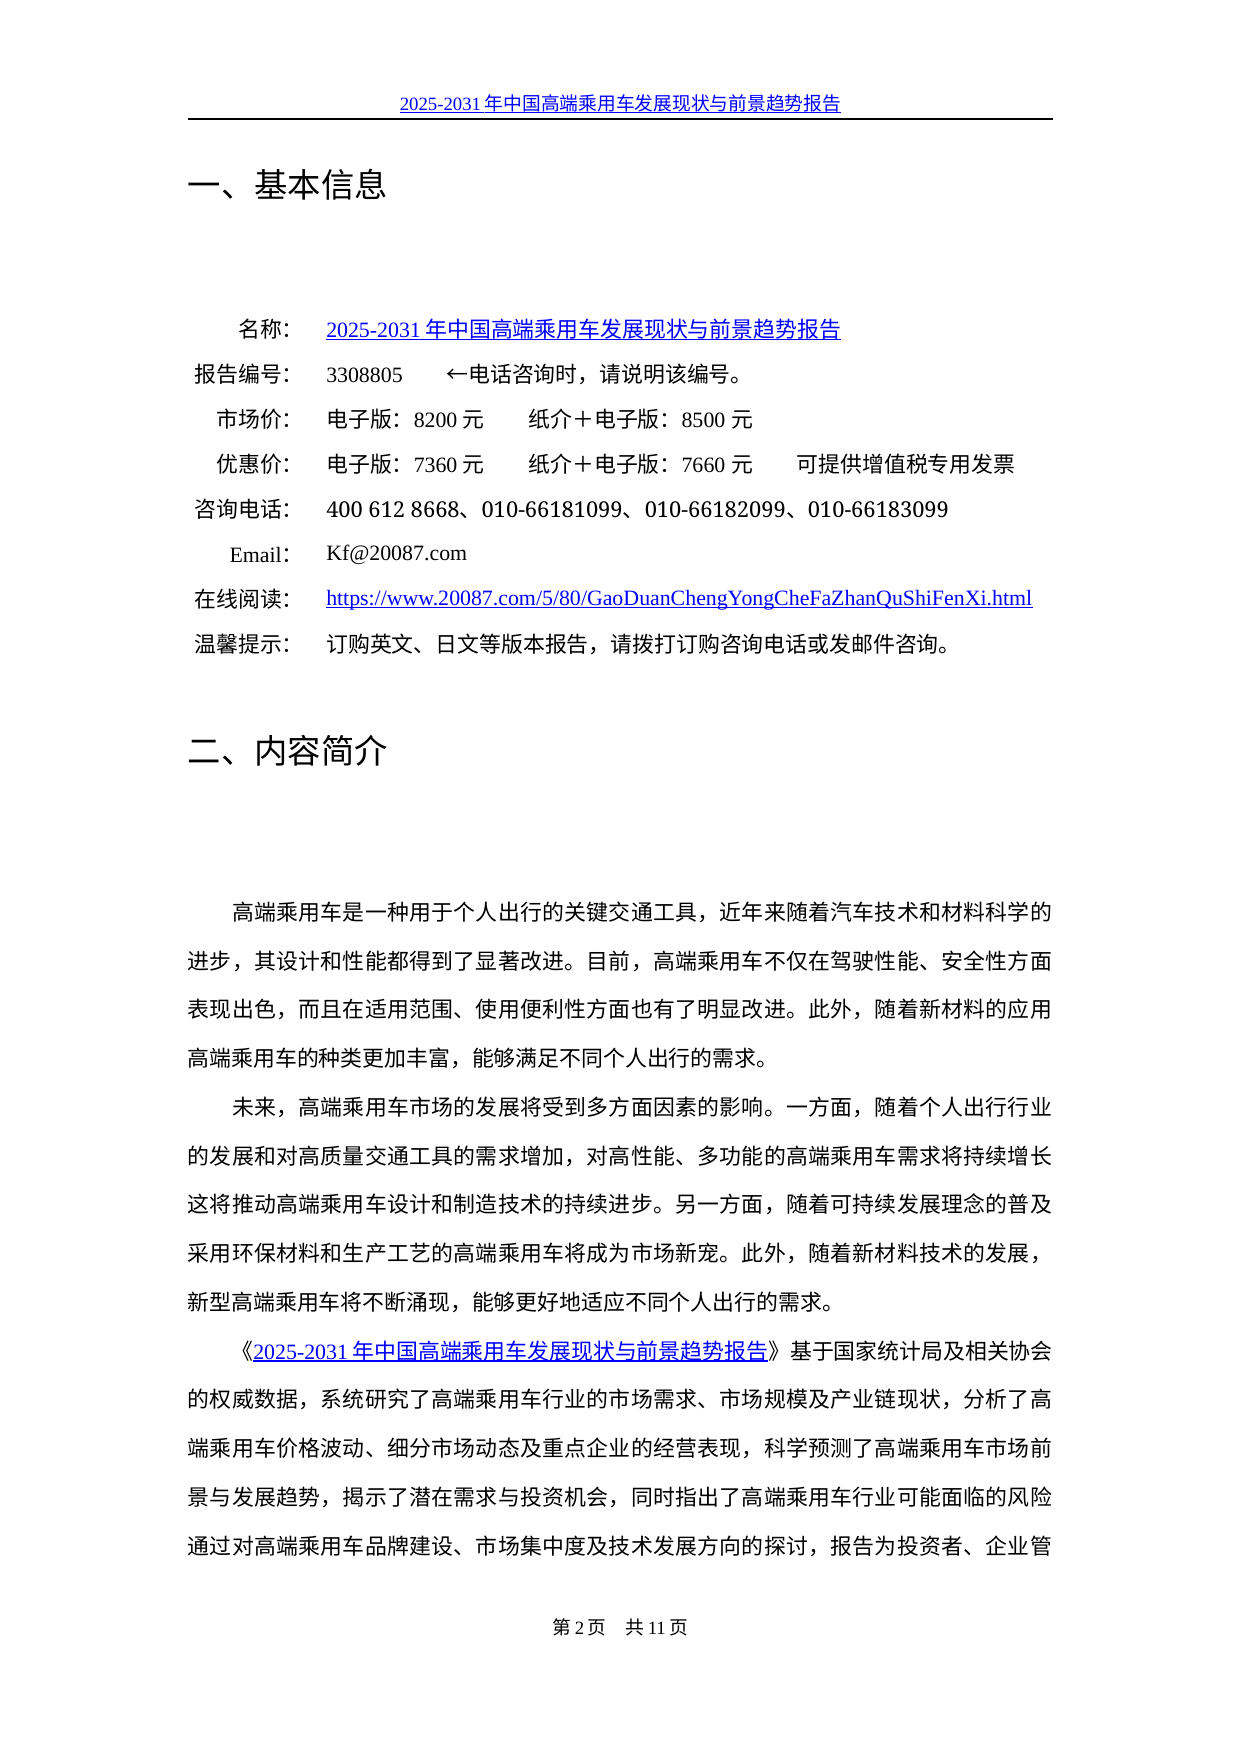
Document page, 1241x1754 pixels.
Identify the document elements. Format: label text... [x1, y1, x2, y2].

table_cell 电子版：8200 元 纸介＋电子版：8500 元 [315, 402, 1073, 447]
table_header 名称： [167, 312, 315, 357]
table_cell 报告编号： [167, 357, 315, 402]
table_cell 订购英文、日文等版本报告，请拨打订购咨询电话或发邮件咨询。 [315, 627, 1073, 672]
table_cell 咨询电话： [167, 492, 315, 537]
title 二、内容简介 [187, 717, 1053, 782]
table_cell Email： [167, 537, 315, 582]
table_cell 电子版：7360 元 纸介＋电子版：7660 元 可提供增值税专用发票 [315, 447, 1073, 492]
table_cell 市场价： [167, 402, 315, 447]
table_header 2025-2031年中国高端乘用车发展现状与前景趋势报告 [315, 312, 1073, 357]
table_cell 3308805 ←电话咨询时，请说明该编号。 [315, 357, 1073, 402]
table_cell 温馨提示： [167, 627, 315, 672]
table_cell 优惠价： [167, 447, 315, 492]
title 一、基本信息 [187, 150, 1053, 215]
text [187, 894, 1053, 1561]
table_cell [315, 582, 1073, 627]
table_cell Kf@20087.com [315, 537, 1073, 582]
table_cell 在线阅读： [167, 582, 315, 627]
table_cell 400 612 8668、010-66181099、010-66182099、010-66183099 [315, 492, 1073, 537]
